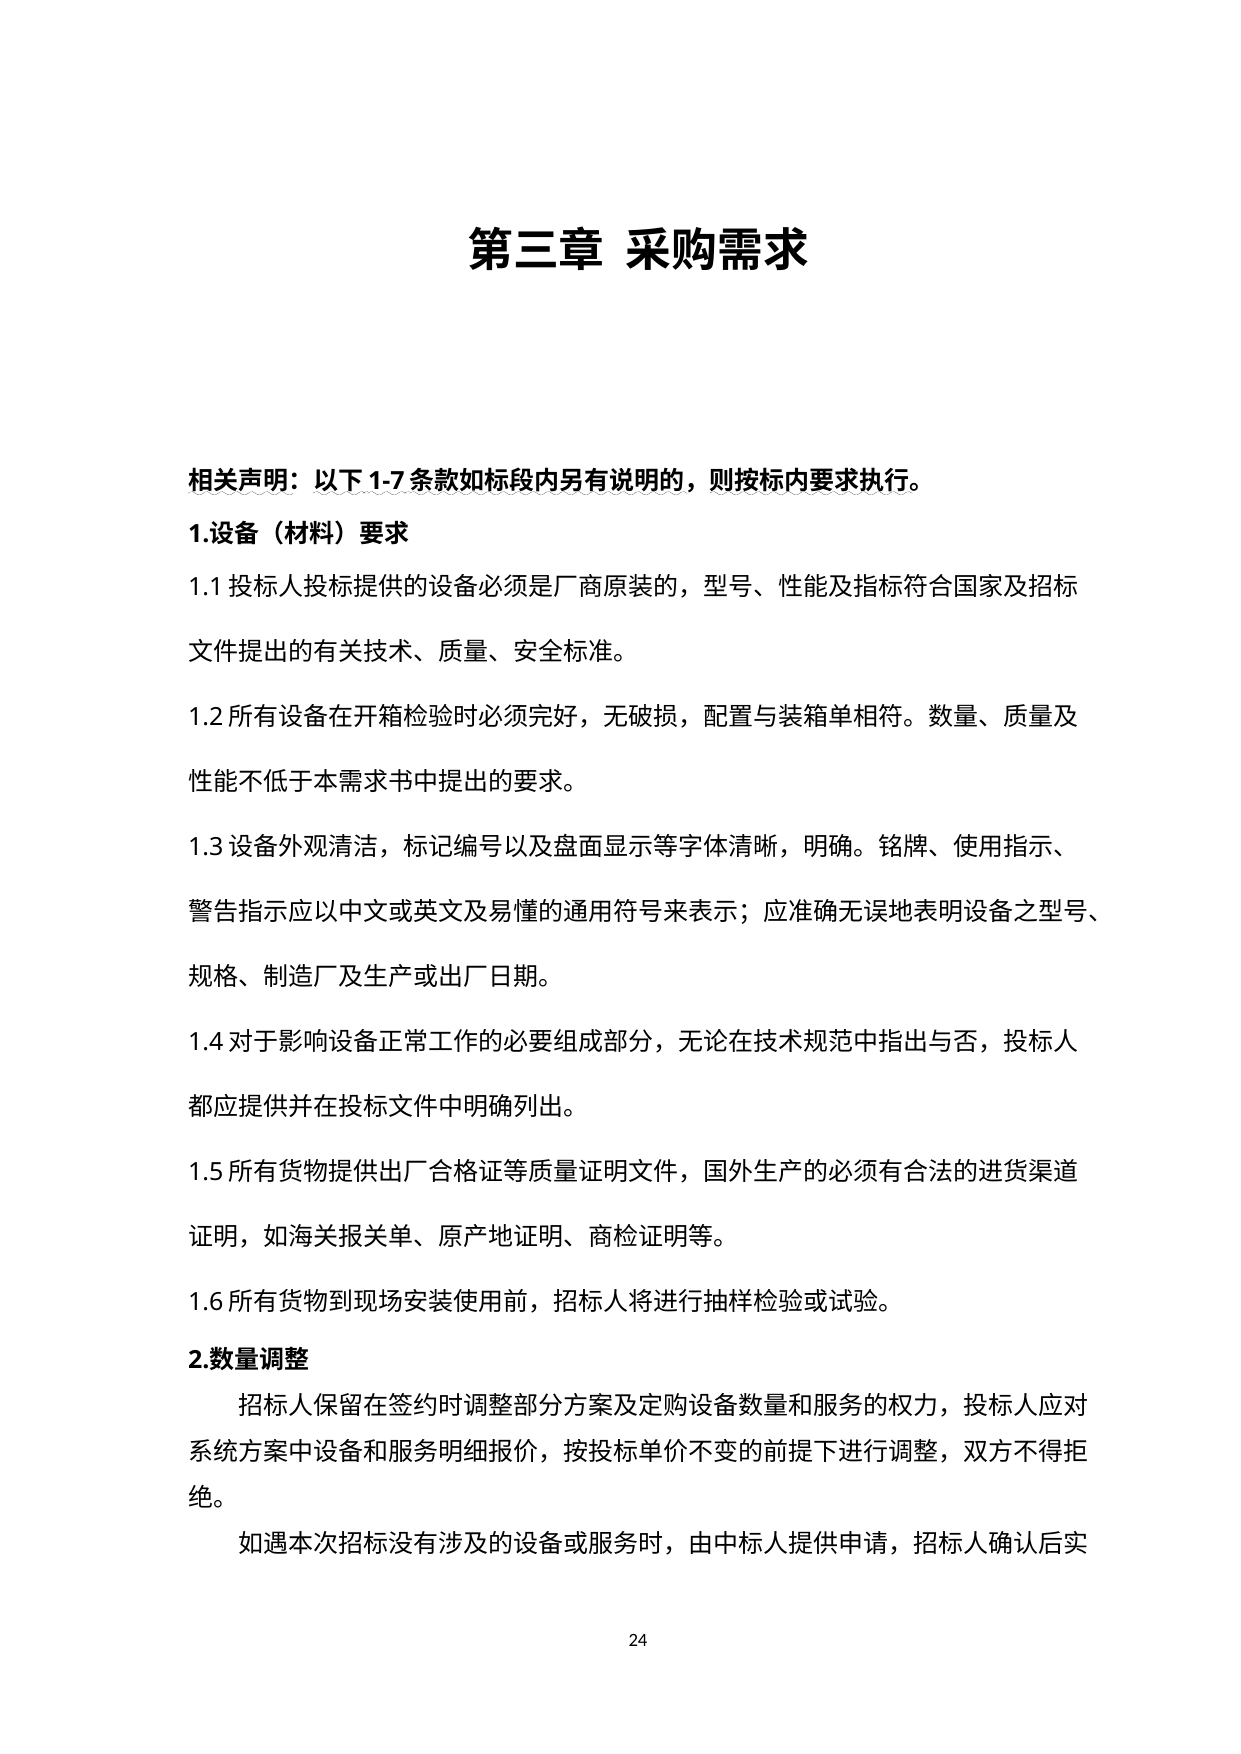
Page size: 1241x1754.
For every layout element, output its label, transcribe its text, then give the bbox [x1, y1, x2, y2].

text 1.2所有设备在开箱检验时必须完好，无破损，配置与装箱单相符。数量、质量及性能不低于本需求书中提出的要求。 [188, 682, 1088, 812]
text 1.1投标人投标提供的设备必须是厂商原装的，型号、性能及指标符合国家及招标文件提出的有关技术、质量、安全标准。 [188, 552, 1088, 682]
subtitle 第三章 采购需求 [188, 197, 1088, 295]
text 招标人保留在签约时调整部分方案及定购设备数量和服务的权力，投标人应对系统方案中设备和服务明细报价，按投标单价不变的前提下进行调整，双方不得拒绝。 [188, 1378, 1088, 1515]
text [188, 1515, 1088, 1561]
text 1.4对于影响设备正常工作的必要组成部分，无论在技术规范中指出与否，投标人都应提供并在投标文件中明确列出。 [188, 1007, 1088, 1137]
text 2.数量调整 [188, 1332, 1088, 1378]
text 1.6所有货物到现场安装使用前，招标人将进行抽样检验或试验。 [188, 1267, 1088, 1332]
text 相关声明：以下1-7条款如标段内另有说明的，则按标内要求执行。 [188, 423, 1088, 506]
text 1.3设备外观清洁，标记编号以及盘面显示等字体清晰，明确。铭牌、使用指示、警告指示应以中文或英文及易懂的通用符号来表示；应准确无误地表明设备之型号、规格、制造厂及生产或出厂日期。 [188, 812, 1088, 1007]
text 1.5所有货物提供出厂合格证等质量证明文件，国外生产的必须有合法的进货渠道证明，如海关报关单、原产地证明、商检证明等。 [188, 1137, 1088, 1267]
text 1.设备（材料）要求 [188, 506, 1088, 552]
